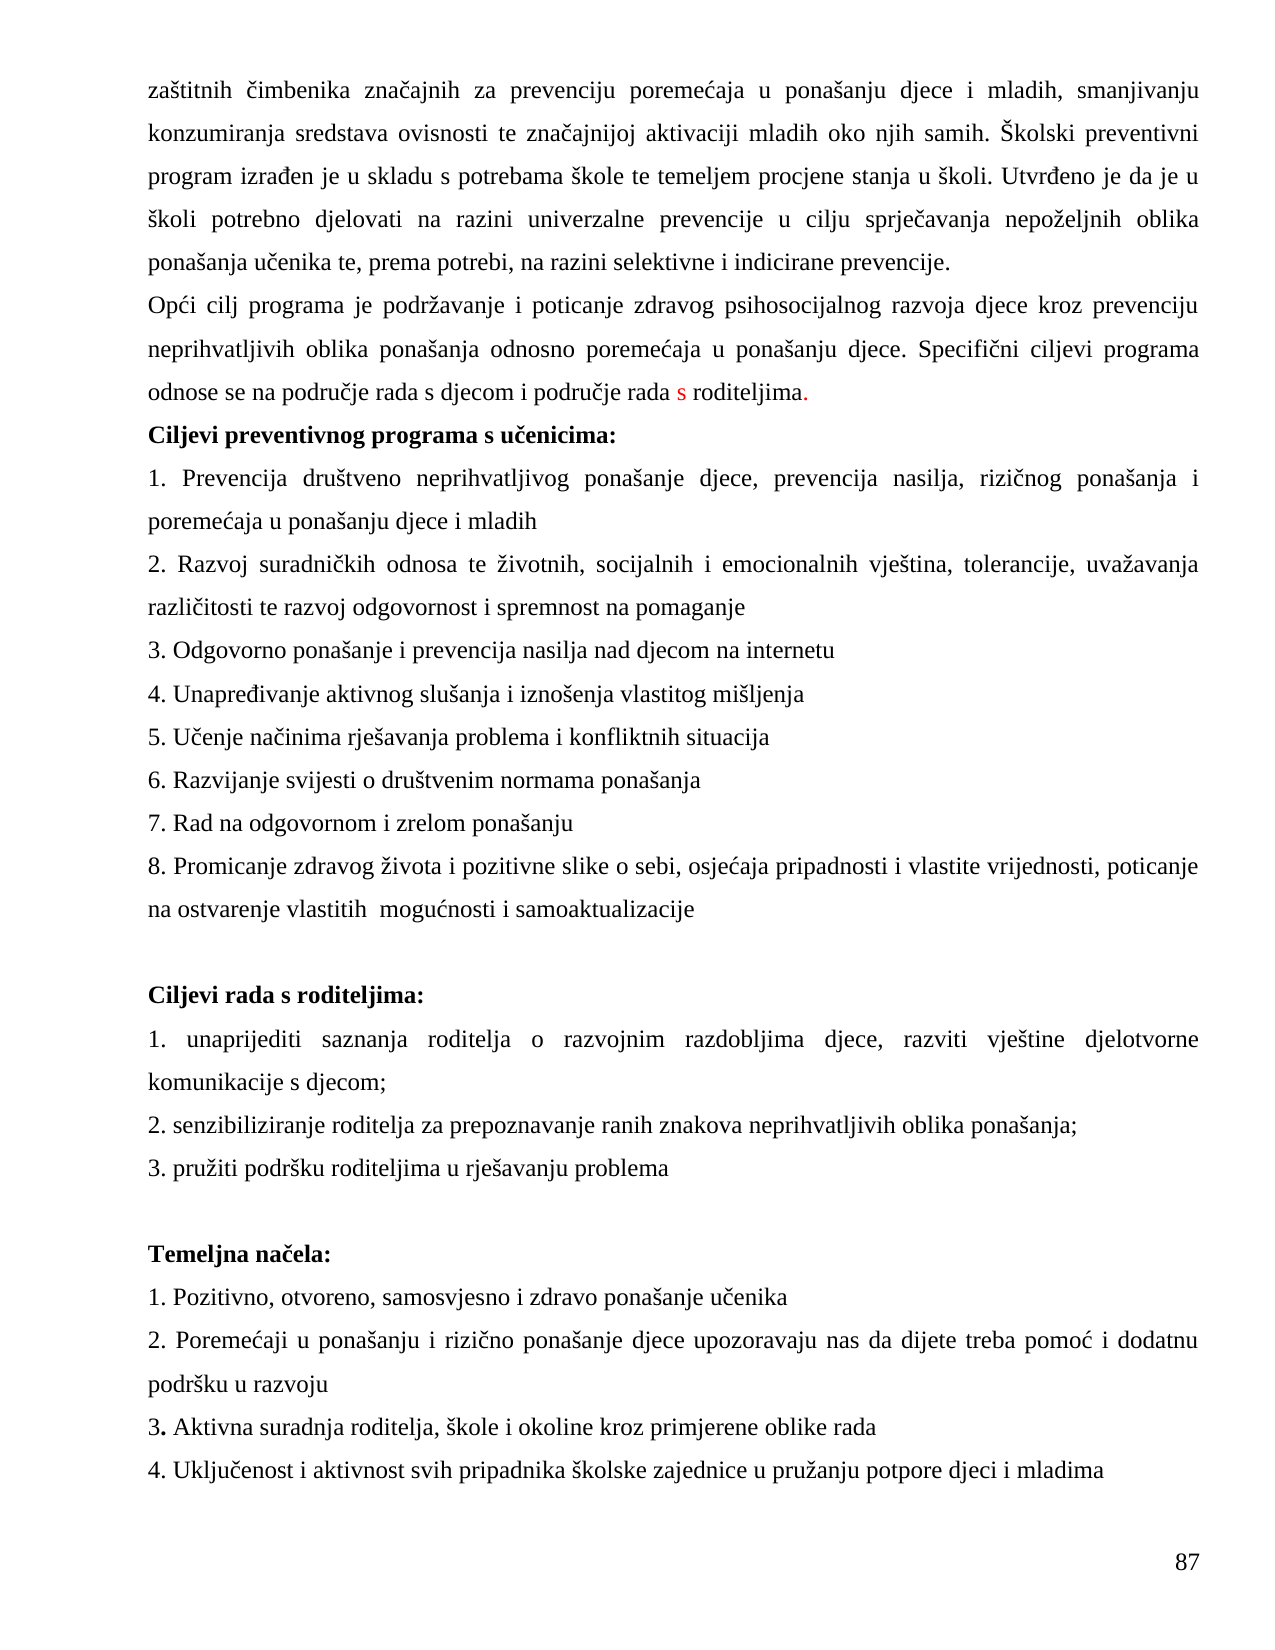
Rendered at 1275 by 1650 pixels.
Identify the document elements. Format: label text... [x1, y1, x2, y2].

text 4. Uključenost i aktivnost svih pripadnika školske zajednice u pružanju potpore djeci i mladima [148, 1455, 1200, 1484]
text Ciljevi preventivnog programa s učenicima: [148, 420, 1200, 449]
text Temeljna načela: [148, 1239, 1200, 1268]
text 1. Prevencija društveno neprihvatljivog ponašanje djece, prevencija nasilja, rizičnog ponašanja i poremećaja u ponašanju djece i mladih [148, 463, 1200, 535]
text 7. Rad na odgovornom i zrelom ponašanju [148, 808, 1200, 837]
text Ciljevi rada s roditeljima: [148, 981, 1200, 1009]
text 2. senzibiliziranje roditelja za prepoznavanje ranih znakova neprihvatljivih oblika ponašanja; [148, 1110, 1200, 1139]
text 8. Promicanje zdravog života i pozitivne slike o sebi, osjećaja pripadnosti i vlastite vrijednosti, poticanje na ostvarenje vlastitih mogućnosti i samoaktualizacije [148, 851, 1200, 923]
text 1. Pozitivno, otvoreno, samosvjesno i zdravo ponašanje učenika [148, 1282, 1200, 1311]
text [148, 75, 1200, 276]
text 2. Poremećaji u ponašanju i rizično ponašanje djece upozoravaju nas da dijete treba pomoć i dodatnu podršku u razvoju [148, 1326, 1200, 1397]
text 4. Unapređivanje aktivnog slušanja i iznošenja vlastitog mišljenja [148, 679, 1200, 707]
text 3. Odgovorno ponašanje i prevencija nasilja nad djecom na internetu [148, 636, 1200, 664]
text 1. unaprijediti saznanja roditelja o razvojnim razdobljima djece, razviti vještine djelotvorne komunikacije s djecom; [148, 1024, 1200, 1096]
text 5. Učenje načinima rješavanja problema i konfliktnih situacija [148, 722, 1200, 751]
text 3. pružiti podršku roditeljima u rješavanju problema [148, 1153, 1200, 1182]
text 2. Razvoj suradničkih odnosa te životnih, socijalnih i emocionalnih vještina, tolerancije, uvažavanja različitosti te razvoj odgovornost i spremnost na pomaganje [148, 549, 1200, 621]
text 3. Aktivna suradnja roditelja, škole i okoline kroz primjerene oblike rada [148, 1412, 1200, 1441]
text Opći cilj programa je podržavanje i poticanje zdravog psihosocijalnog razvoja djece kroz prevenciju neprihvatljivih oblika ponašanja odnosno poremećaja u ponašanju djece. Specifični ciljevi programa odnose se na područje rada s djecom i područje rada s roditeljima. [148, 291, 1200, 406]
text 6. Razvijanje svijesti o društvenim normama ponašanja [148, 765, 1200, 794]
